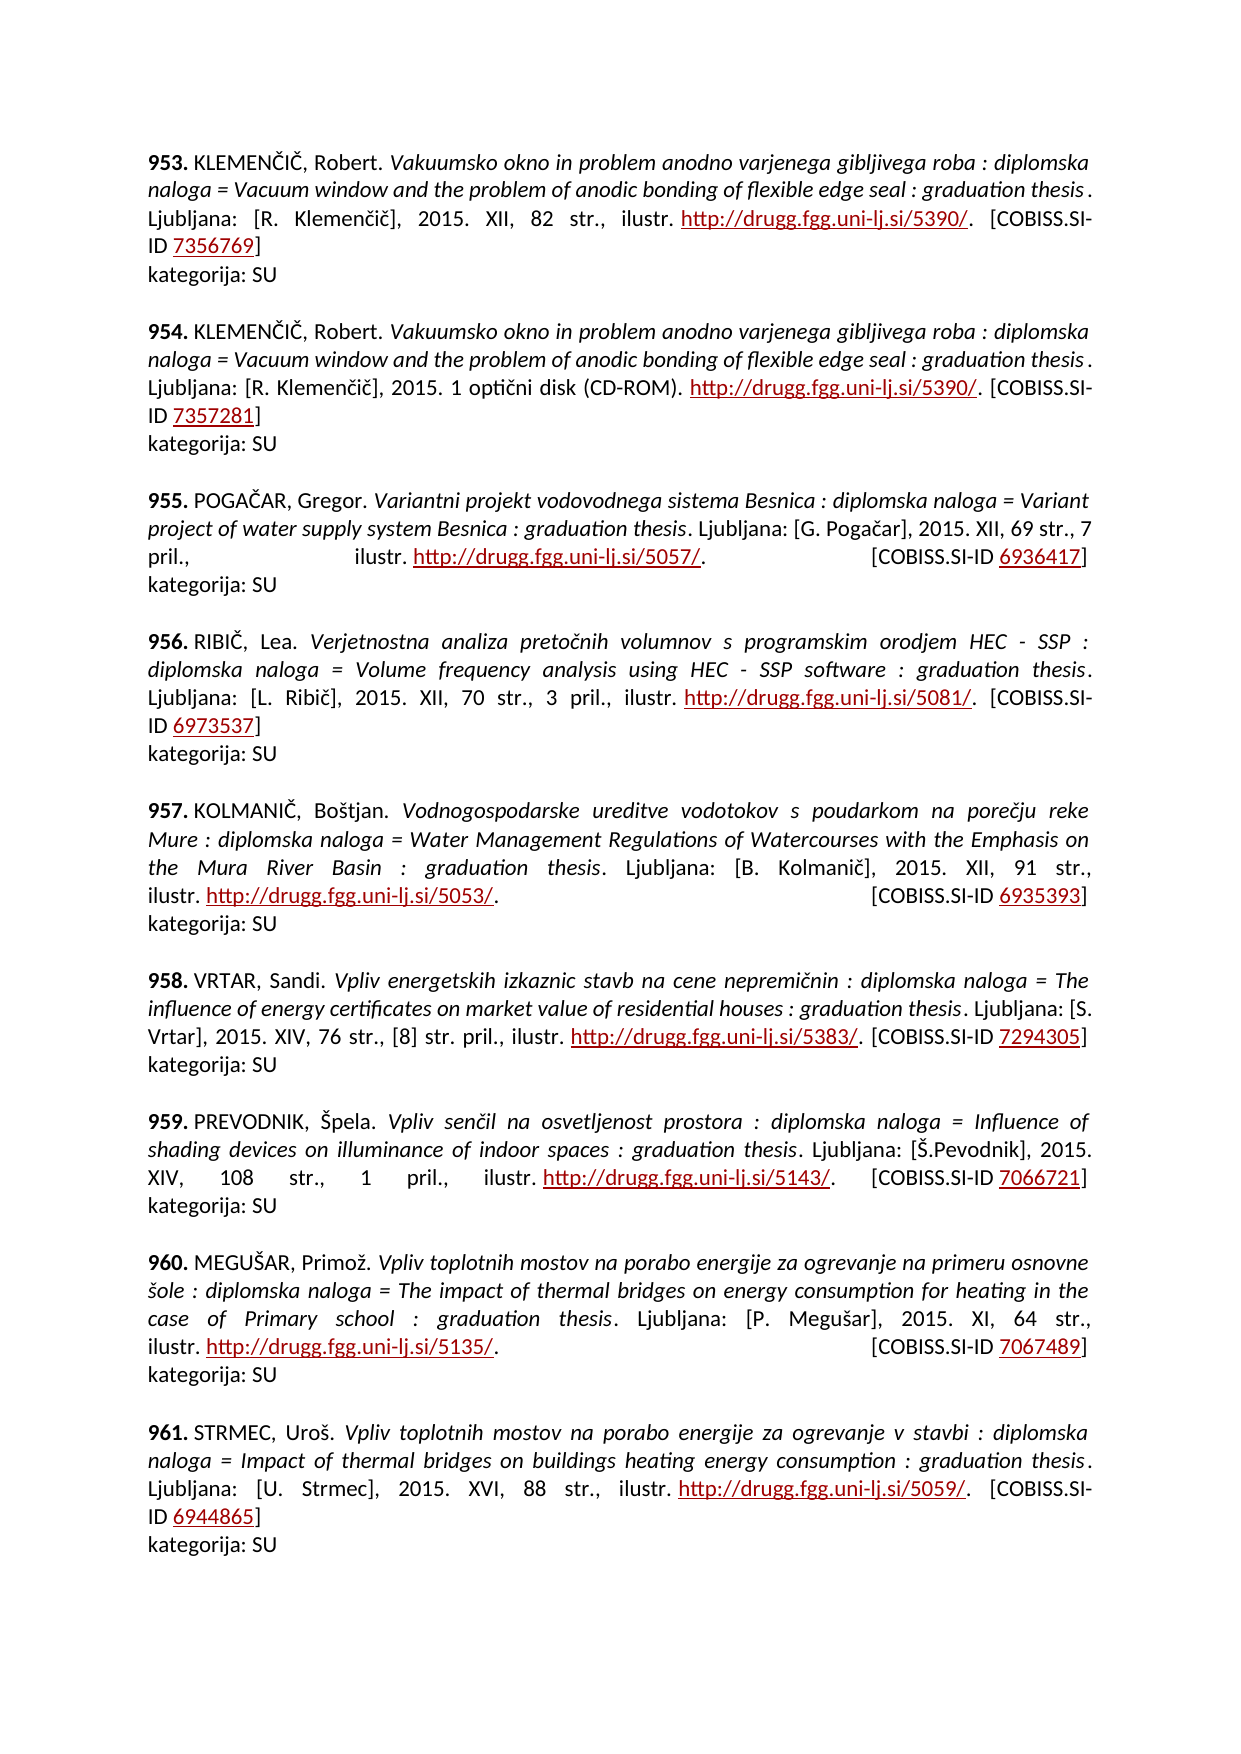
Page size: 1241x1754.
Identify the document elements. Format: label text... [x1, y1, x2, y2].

text 956. RIBIČ, Lea. Verjetnostna analiza pretočnih volumnov s programskim orodjem HEC - SSP : diplomska naloga = Volume frequency analysis using HEC - SSP software : graduation thesis. Ljubljana: [L. Ribič], 2015. XII, 70 str., 3 pril., ilustr. http://drugg.fgg.uni-lj.si/5081/. [COBISS.SI-ID 6973537] kategorija: SU [148, 627, 1093, 767]
text 959. PREVODNIK, Špela. Vpliv senčil na osvetljenost prostora : diplomska naloga = Influence of shading devices on illuminance of indoor spaces : graduation thesis. Ljubljana: [Š.Pevodnik], 2015. XIV, 108 str., 1 pril., ilustr. http://drugg.fgg.uni-lj.si/5143/. [COBISS.SI-ID 7066721] kategorija: SU [148, 1107, 1093, 1219]
text 960. MEGUŠAR, Primož. Vpliv toplotnih mostov na porabo energije za ogrevanje na primeru osnovne šole : diplomska naloga = The impact of thermal bridges on energy consumption for heating in the case of Primary school : graduation thesis. Ljubljana: [P. Megušar], 2015. XI, 64 str., ilustr. http://drugg.fgg.uni-lj.si/5135/. [COBISS.SI-ID 7067489] kategorija: SU [148, 1248, 1093, 1388]
text 955. POGAČAR, Gregor. Variantni projekt vodovodnega sistema Besnica : diplomska naloga = Variant project of water supply system Besnica : graduation thesis. Ljubljana: [G. Pogačar], 2015. XII, 69 str., 7 pril., ilustr. http://drugg.fgg.uni-lj.si/5057/. [COBISS.SI-ID 6936417] kategorija: SU [148, 486, 1093, 598]
text 954. KLEMENČIČ, Robert. Vakuumsko okno in problem anodno varjenega gibljivega roba : diplomska naloga = Vacuum window and the problem of anodic bonding of flexible edge seal : graduation thesis. Ljubljana: [R. Klemenčič], 2015. 1 optični disk (CD-ROM). http://drugg.fgg.uni-lj.si/5390/. [COBISS.SI-ID 7357281] kategorija: SU [148, 317, 1093, 457]
text 961. STRMEC, Uroš. Vpliv toplotnih mostov na porabo energije za ogrevanje v stavbi : diplomska naloga = Impact of thermal bridges on buildings heating energy consumption : graduation thesis. Ljubljana: [U. Strmec], 2015. XVI, 88 str., ilustr. http://drugg.fgg.uni-lj.si/5059/. [COBISS.SI-ID 6944865] kategorija: SU [148, 1418, 1093, 1558]
text 958. VRTAR, Sandi. Vpliv energetskih izkaznic stavb na cene nepremičnin : diplomska naloga = The influence of energy certificates on market value of residential houses : graduation thesis. Ljubljana: [S. Vrtar], 2015. XIV, 76 str., [8] str. pril., ilustr. http://drugg.fgg.uni-lj.si/5383/. [COBISS.SI-ID 7294305] kategorija: SU [148, 966, 1093, 1078]
text 953. KLEMENČIČ, Robert. Vakuumsko okno in problem anodno varjenega gibljivega roba : diplomska naloga = Vacuum window and the problem of anodic bonding of flexible edge seal : graduation thesis. Ljubljana: [R. Klemenčič], 2015. XII, 82 str., ilustr. http://drugg.fgg.uni-lj.si/5390/. [COBISS.SI-ID 7356769] kategorija: SU [148, 148, 1093, 288]
text 957. KOLMANIČ, Boštjan. Vodnogospodarske ureditve vodotokov s poudarkom na porečju reke Mure : diplomska naloga = Water Management Regulations of Watercourses with the Emphasis on the Mura River Basin : graduation thesis. Ljubljana: [B. Kolmanič], 2015. XII, 91 str., ilustr. http://drugg.fgg.uni-lj.si/5053/. [COBISS.SI-ID 6935393] kategorija: SU [148, 797, 1093, 937]
